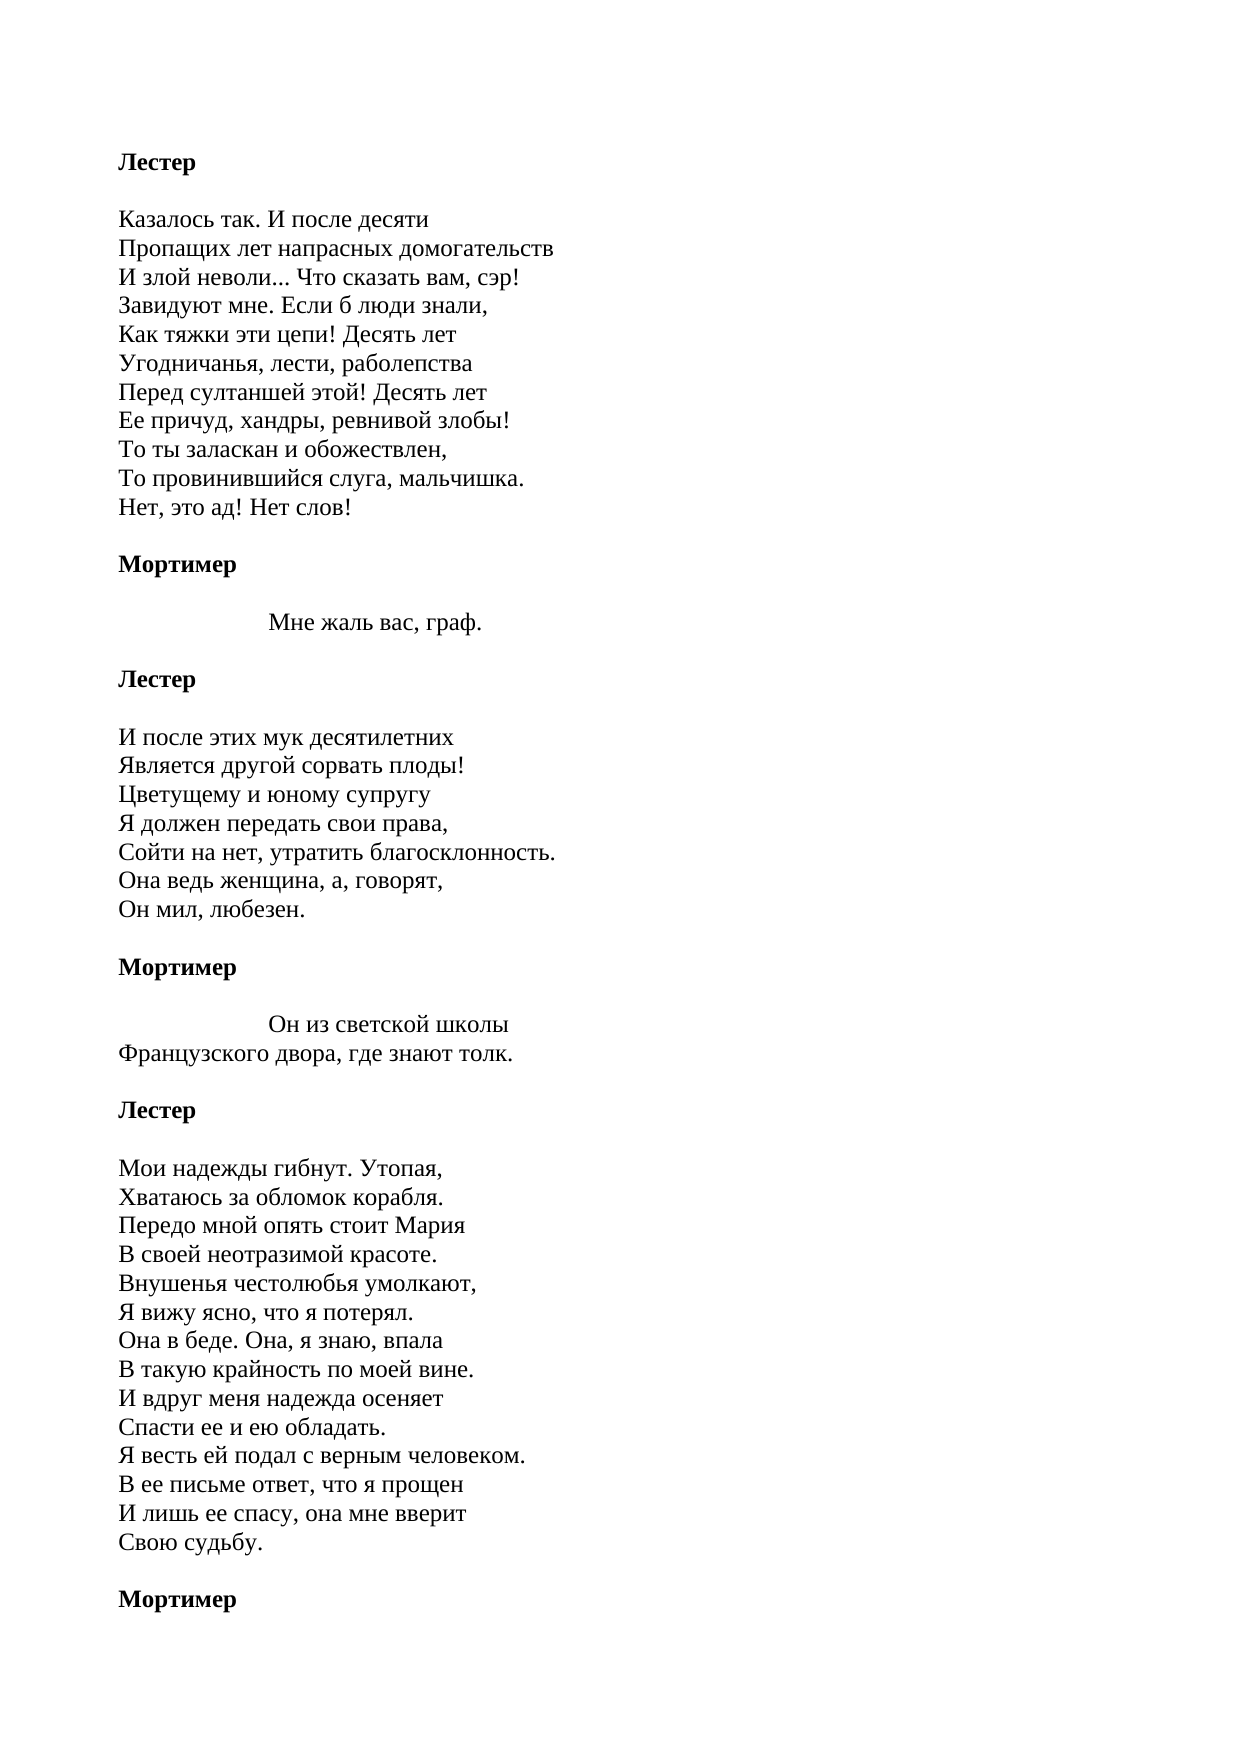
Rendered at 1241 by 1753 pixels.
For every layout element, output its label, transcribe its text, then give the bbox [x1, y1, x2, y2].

text Пропащих лет напрасных домогательств [118, 233, 1122, 262]
text Как тяжки эти цепи! Десять лет [118, 319, 1122, 348]
text Ее причуд, хандры, ревнивой злобы! [118, 406, 1122, 434]
text Он из светской школы [193, 1009, 1122, 1038]
text Нет, это ад! Нет слов! [118, 492, 1122, 521]
text Мортимер [118, 952, 1122, 981]
text Сойти на нет, утратить благосклонность. [118, 837, 1122, 866]
text То провинившийся слуга, мальчишка. [118, 463, 1122, 492]
text Завидуют мне. Если б люди знали, [118, 291, 1122, 319]
text Является другой сорвать плоды! [118, 751, 1122, 779]
text Казалось так. И после десяти [118, 204, 1122, 233]
text Свою судьбу. [118, 1527, 1122, 1556]
text В своей неотразимой красоте. [118, 1239, 1122, 1268]
text И после этих мук десятилетних [118, 722, 1122, 751]
text Угодничанья, лести, раболепства [118, 348, 1122, 377]
text Я должен передать свои права, [118, 808, 1122, 837]
text Я весть ей подал с верным человеком. [118, 1441, 1122, 1469]
text Мне жаль вас, граф. [193, 607, 1122, 636]
text Лестер [118, 1096, 1122, 1124]
text Она в беде. Она, я знаю, впала [118, 1326, 1122, 1354]
text И лишь ее спасу, она мне вверит [118, 1498, 1122, 1527]
text Я вижу ясно, что я потерял. [118, 1297, 1122, 1326]
text Мои надежды гибнут. Утопая, [118, 1153, 1122, 1182]
text И злой неволи... Что сказать вам, сэр! [118, 262, 1122, 291]
text Лестер [118, 664, 1122, 693]
text Спасти ее и ею обладать. [118, 1412, 1122, 1441]
text Мортимер [118, 549, 1122, 578]
text Хватаюсь за обломок корабля. [118, 1182, 1122, 1211]
text Передо мной опять стоит Мария [118, 1211, 1122, 1239]
text Он мил, любезен. [118, 894, 1122, 923]
text Внушенья честолюбья умолкают, [118, 1268, 1122, 1297]
text В такую крайность по моей вине. [118, 1354, 1122, 1383]
text Французского двора, где знают толк. [118, 1038, 1122, 1067]
text Перед султаншей этой! Десять лет [118, 377, 1122, 406]
text В ее письме ответ, что я прощен [118, 1469, 1122, 1498]
text Мортимер [118, 1584, 1122, 1613]
text Она ведь женщина, а, говорят, [118, 866, 1122, 894]
text Цветущему и юному супругу [118, 779, 1122, 808]
text То ты заласкан и обожествлен, [118, 434, 1122, 463]
text Лестер [118, 147, 1122, 176]
text И вдруг меня надежда осеняет [118, 1383, 1122, 1412]
